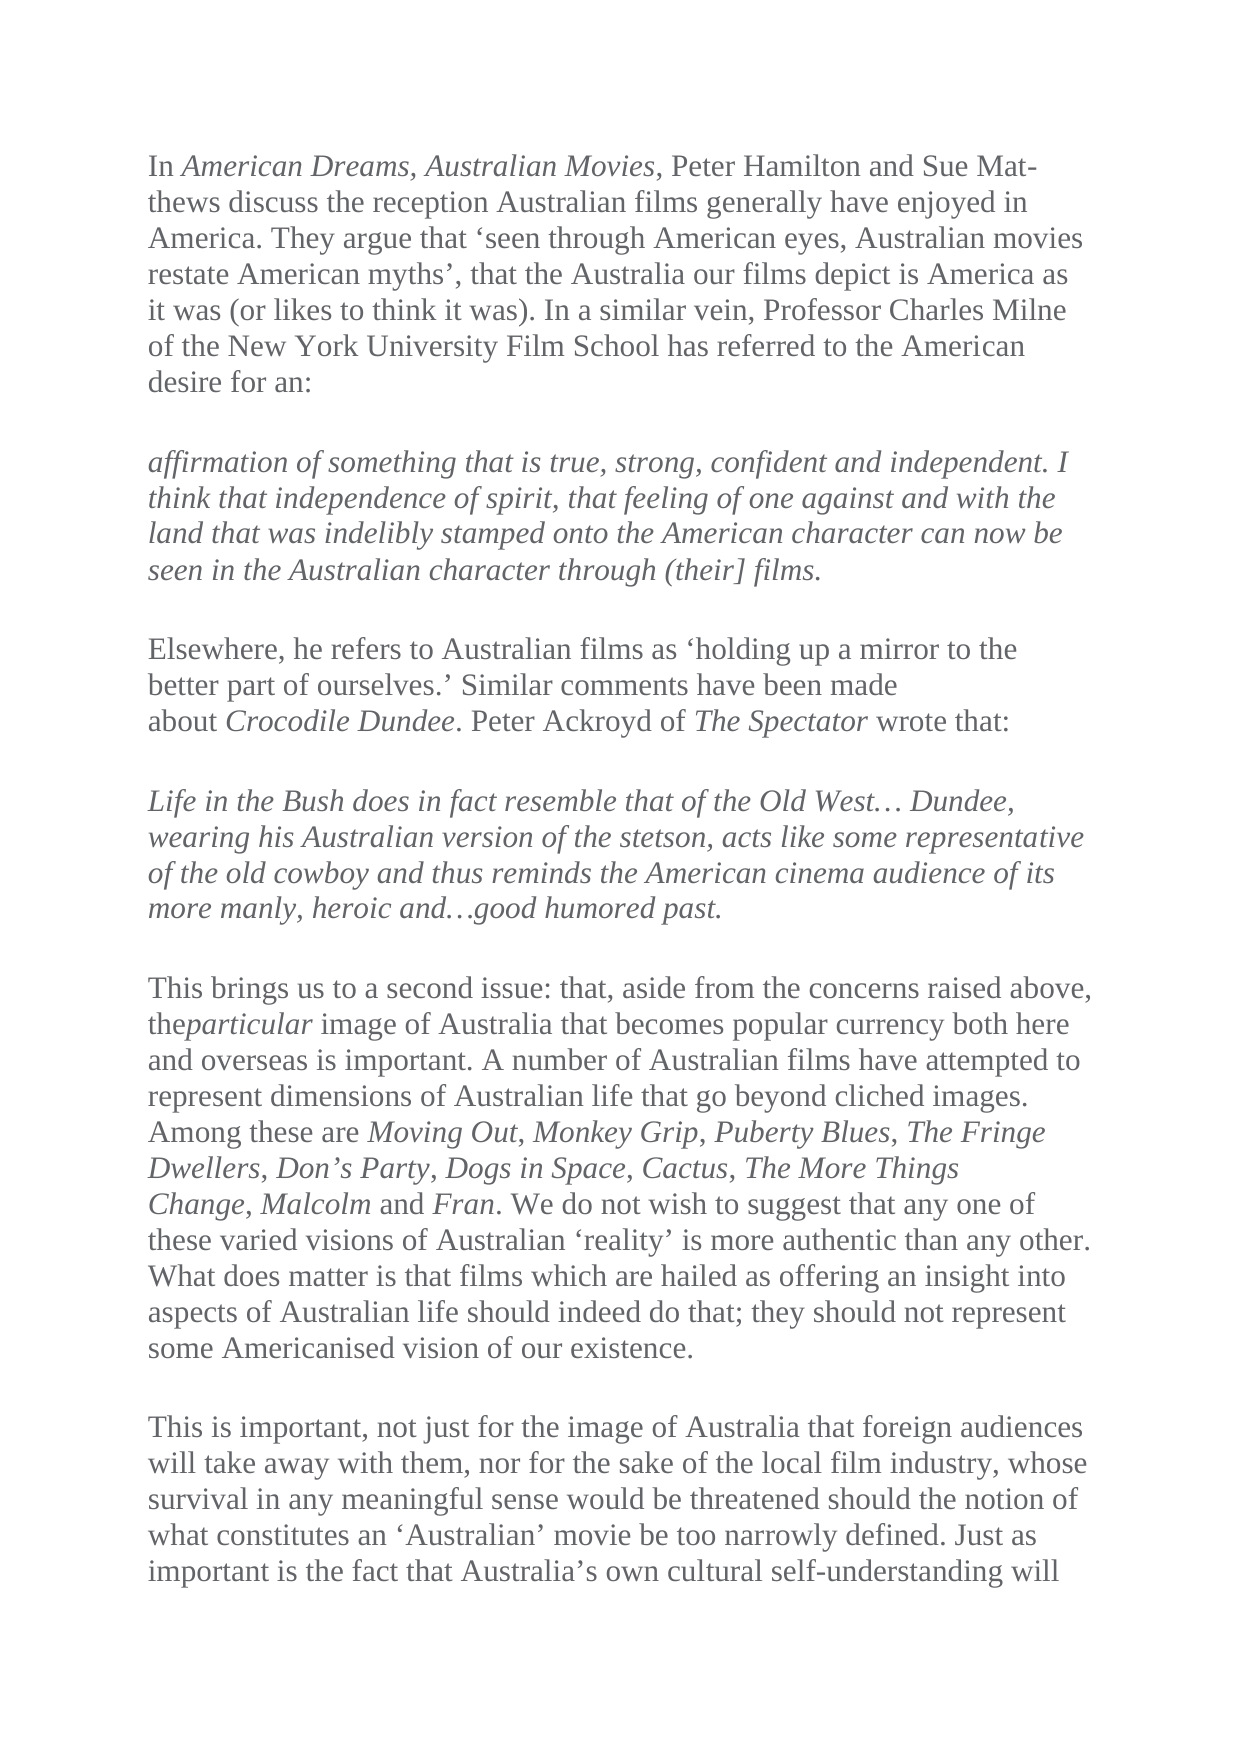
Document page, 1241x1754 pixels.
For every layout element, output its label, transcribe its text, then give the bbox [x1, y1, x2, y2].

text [148, 1408, 1093, 1588]
text affirmation of something that is true, strong, confident and independent. I think that independence of spirit, that feeling of one against and with the land that was indelibly stamped onto the American character can now be seen in the Australian character through (their] films. [148, 443, 1093, 587]
text Elsewhere, he refers to Australian films as ‘holding up a mirror to the better part of ourselves.’ Similar comments have been made about Crocodile Dundee. Peter Ackroyd of The Spectator wrote that: [148, 630, 1093, 738]
text In American Dreams, Australian Movies, Peter Hamilton and Sue Matthews discuss the reception Australian films generally have enjoyed in America. They argue that ‘seen through American eyes, Australian movies restate American myths’, that the Australia our films depict is America as it was (or likes to think it was). In a similar vein, Professor Charles Milne of the New York University Film School has referred to the American desire for an: [148, 148, 1093, 399]
text Life in the Bush does in fact resemble that of the Old West… Dundee, wearing his Australian version of the stetson, acts like some representative of the old cowboy and thus reminds the American cinema audience of its more manly, heroic and…good humored past. [148, 782, 1093, 926]
text This brings us to a second issue: that, aside from the concerns raised above, theparticular image of Australia that becomes popular currency both here and overseas is important. A number of Australian films have attempted to represent dimensions of Australian life that go beyond cliched images. Among these are Moving Out, Monkey Grip, Puberty Blues, The Fringe Dwellers, Don’s Party, Dogs in Space, Cactus, The More Things Change, Malcolm and Fran. We do not wish to suggest that any one of these varied visions of Australian ‘reality’ is more authentic than any other. What does matter is that films which are hailed as offering an insight into aspects of Australian life should indeed do that; they should not represent some Americanised vision of our existence. [148, 969, 1093, 1365]
